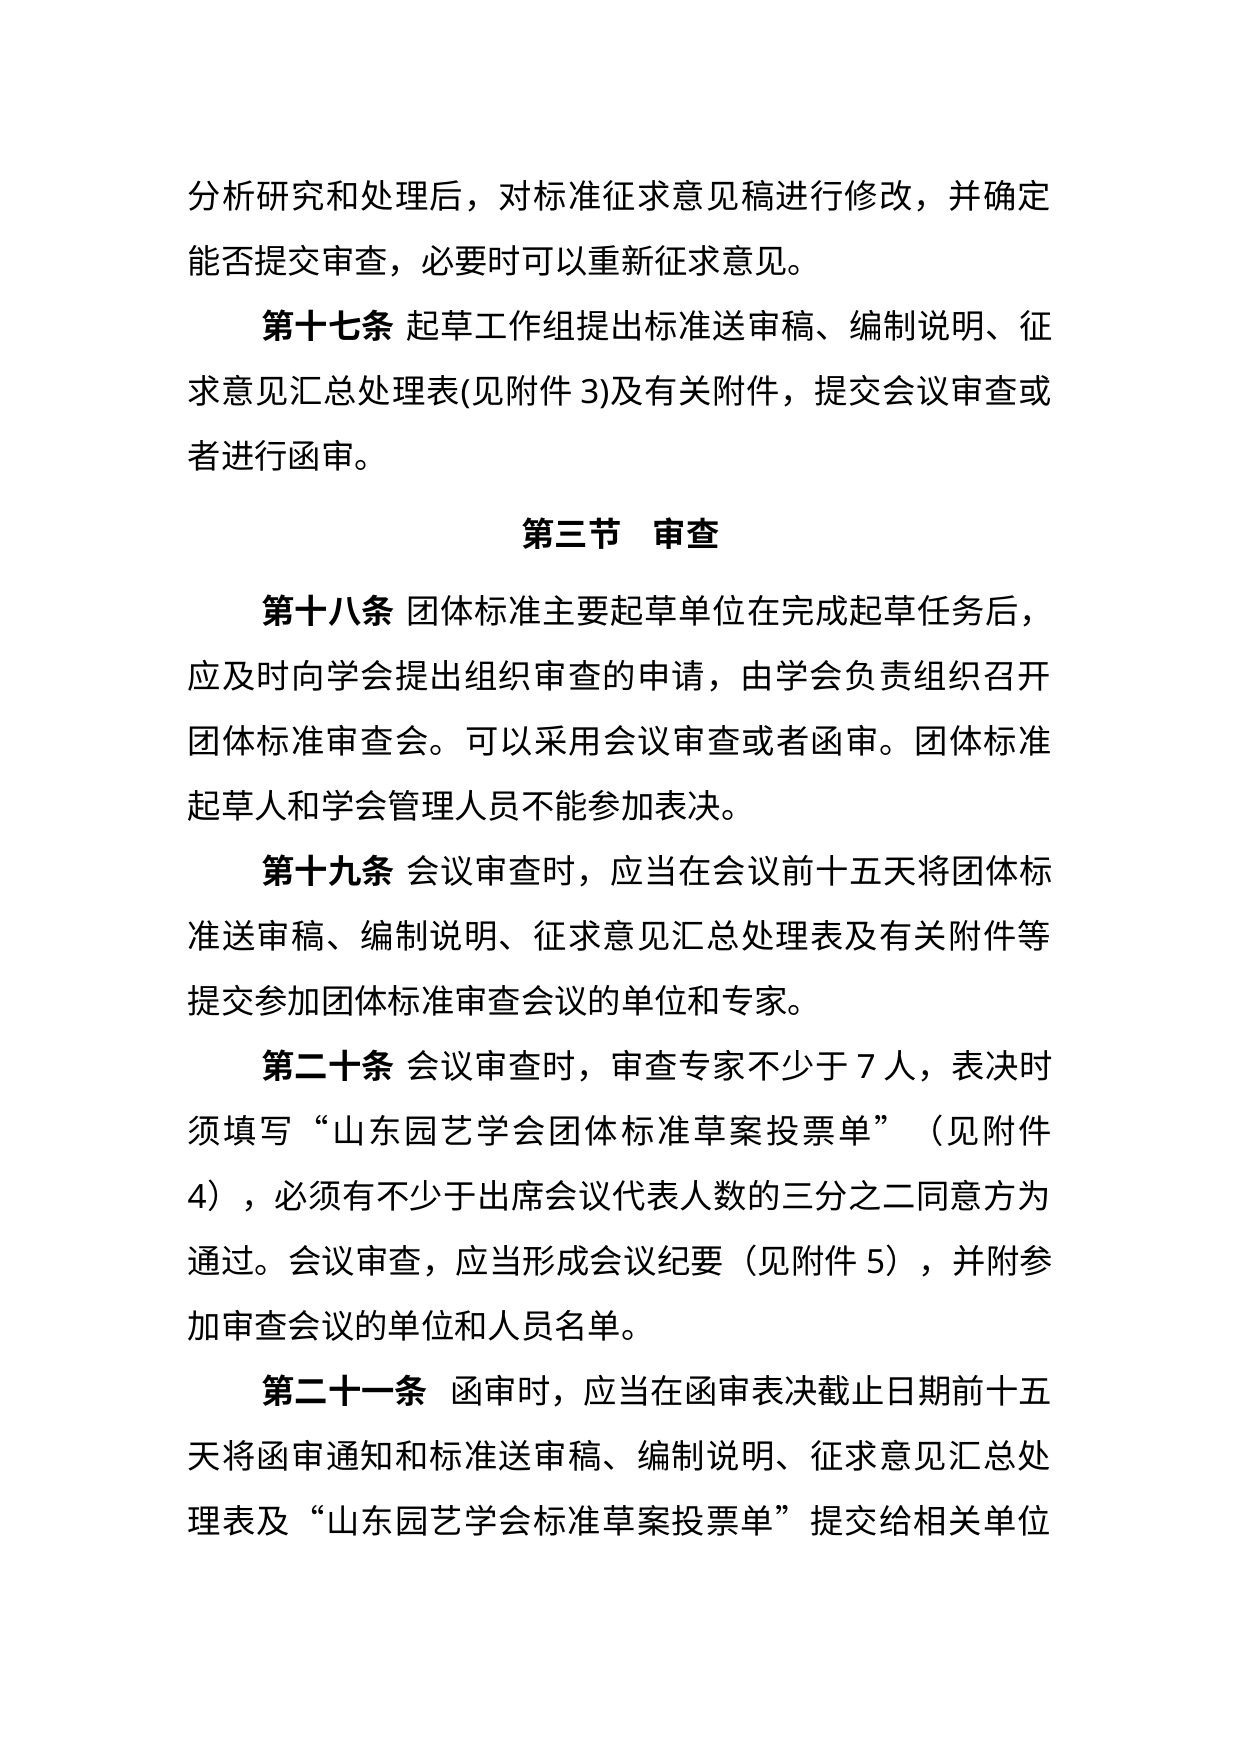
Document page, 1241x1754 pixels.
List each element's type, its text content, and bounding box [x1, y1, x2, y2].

list 团体标准主要起草单位在完成起草任务后，应及时向学会提出组织审查的申请，由学会负责组织召开团体标准审查会。可以采用会议审查或者函审。团体标准起草人和学会管理人员不能参加表决。 [187, 577, 1053, 837]
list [187, 1357, 1053, 1552]
list 会议审查时，审查专家不少于7人，表决时须填写“山东园艺学会团体标准草案投票单”（见附件4），必须有不少于出席会议代表人数的三分之二同意方为通过。会议审查，应当形成会议纪要（见附件5），并附参加审查会议的单位和人员名单。 [187, 1032, 1053, 1357]
list 起草工作组提出标准送审稿、编制说明、征求意见汇总处理表(见附件3)及有关附件，提交会议审查或者进行函审。 [187, 292, 1053, 487]
list 会议审查时，应当在会议前十五天将团体标准送审稿、编制说明、征求意见汇总处理表及有关附件等提交参加团体标准审查会议的单位和专家。 [187, 837, 1053, 1032]
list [187, 162, 1053, 292]
list 审查 [187, 499, 1053, 564]
